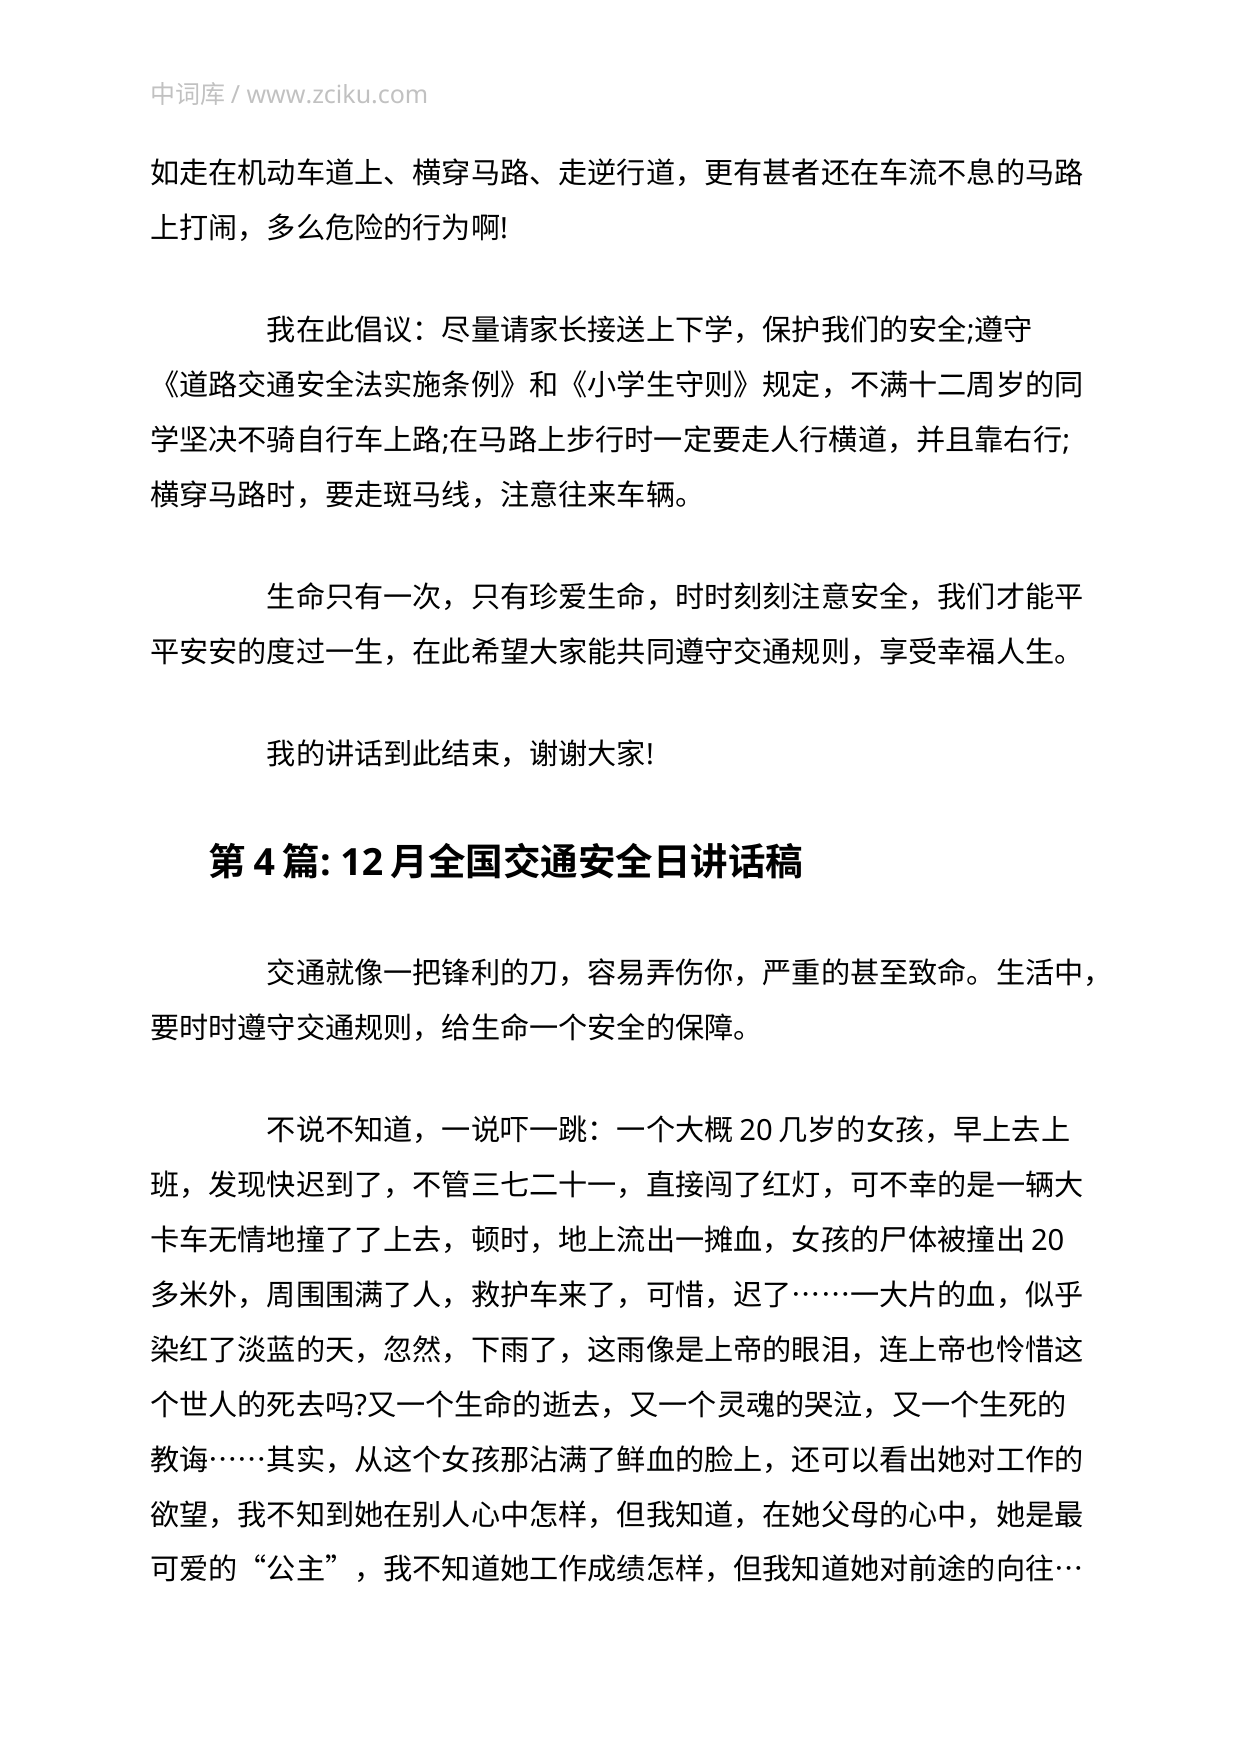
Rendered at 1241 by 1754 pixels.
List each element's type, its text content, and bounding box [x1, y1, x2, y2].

text 我在此倡议：尽量请家长接送上下学，保护我们的安全;遵守《道路交通安全法实施条例》和《小学生守则》规定，不满十二周岁的同学坚决不骑自行车上路;在马路上步行时一定要走人行横道，并且靠右行;横穿马路时，要走斑马线，注意往来车辆。 [150, 307, 1090, 514]
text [150, 1106, 1090, 1588]
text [150, 150, 1090, 247]
text 第4篇: 12月全国交通安全日讲话稿 [150, 832, 1090, 887]
text 生命只有一次，只有珍爱生命，时时刻刻注意安全，我们才能平平安安的度过一生，在此希望大家能共同遵守交通规则，享受幸福人生。 [150, 573, 1090, 671]
text 交通就像一把锋利的刀，容易弄伤你，严重的甚至致命。生活中，要时时遵守交通规则，给生命一个安全的保障。 [150, 950, 1090, 1047]
text 我的讲话到此结束，谢谢大家! [150, 730, 1090, 773]
